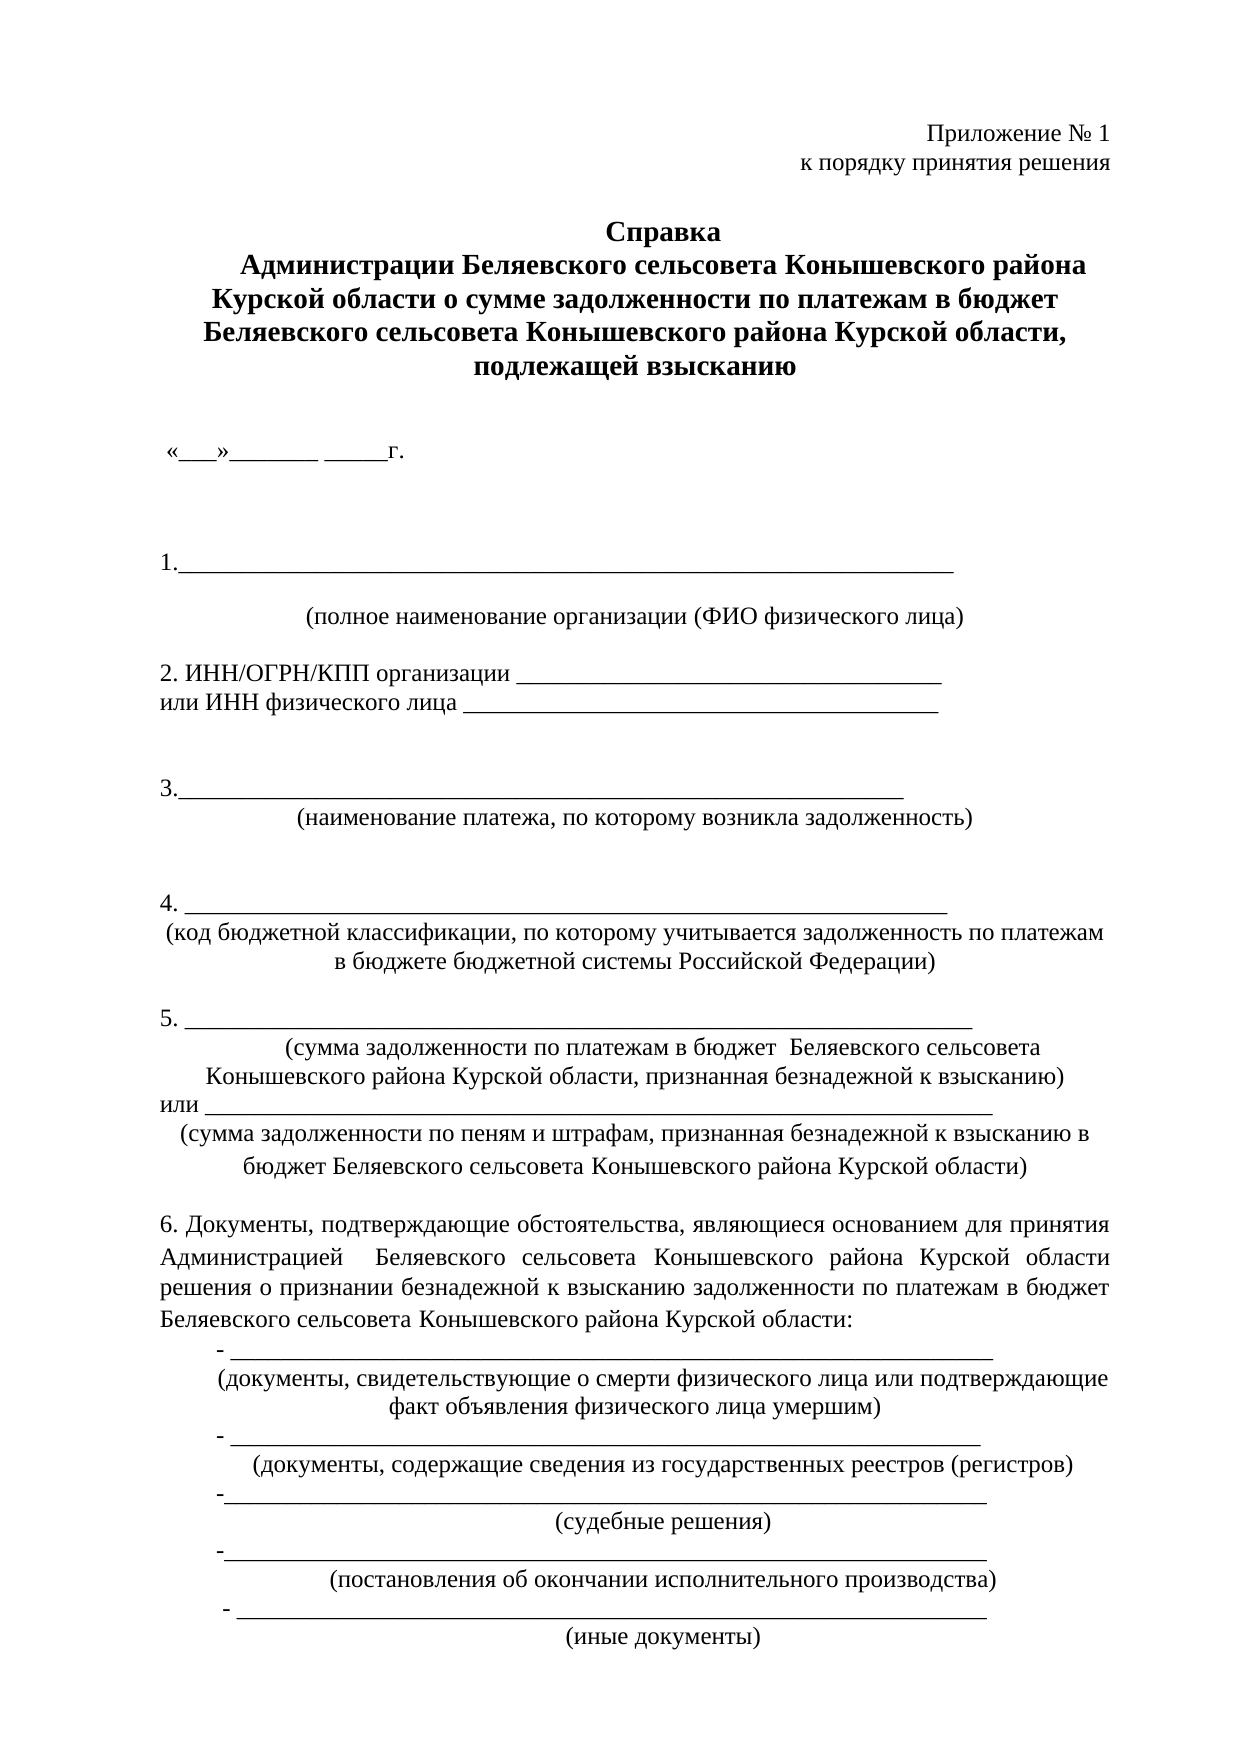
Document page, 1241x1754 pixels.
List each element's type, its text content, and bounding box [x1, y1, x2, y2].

text или ИНН физического лица ______________________________________ [159, 687, 1110, 716]
text (судебные решения) [159, 1506, 1110, 1535]
text Приложение № 1 [159, 118, 1110, 147]
text Справка [159, 214, 1110, 247]
text (иные документы) [159, 1621, 1110, 1650]
text 2. ИНН/ОГРН/КПП организации __________________________________ [159, 658, 1110, 687]
text 1.______________________________________________________________ [159, 547, 1110, 576]
text (полное наименование организации (ФИО физического лица) [159, 601, 1110, 629]
text -_____________________________________________________________ [159, 1478, 1110, 1506]
text (наименование платежа, по которому возникла задолженность) [159, 802, 1110, 831]
text (документы, свидетельствующие о смерти физического лица или подтверждающие факт объявления физического лица умершим) [159, 1363, 1110, 1420]
text «___»_______ _____г. [159, 436, 1110, 464]
text -_____________________________________________________________ [159, 1535, 1110, 1564]
text (документы, содержащие сведения из государственных реестров (регистров) [159, 1449, 1110, 1478]
text (постановления об окончании исполнительного производства) [159, 1564, 1110, 1593]
text - ____________________________________________________________ [159, 1593, 1110, 1621]
text - _____________________________________________________________ [159, 1334, 1110, 1363]
text 6. Документы, подтверждающие обстоятельства, являющиеся основанием для принятия Администрацией Беляевского сельсовета Конышевского района Курской области решения о признании безнадежной к взысканию задолженности по платежам в бюджет Беляевского сельсовета Конышевского района Курской области: [159, 1209, 1110, 1334]
text 4. _____________________________________________________________ [159, 888, 1110, 917]
text - ____________________________________________________________ [159, 1420, 1110, 1449]
text к порядку принятия решения [159, 147, 1110, 176]
text или _______________________________________________________________ [159, 1089, 1110, 1118]
text 3.__________________________________________________________ [159, 773, 1110, 802]
text (сумма задолженности по пеням и штрафам, признанная безнадежной к взысканию в бюджет Беляевского сельсовета Конышевского района Курской области) [159, 1118, 1110, 1181]
text 5. _______________________________________________________________ [159, 1003, 1110, 1032]
text Администрации Беляевского сельсовета Конышевского района Курской области о сумме задолженности по платежам в бюджет Беляевского сельсовета Конышевского района Курской области, подлежащей взысканию [159, 247, 1110, 382]
text (сумма задолженности по платежам в бюджет Беляевского сельсовета Конышевского района Курской области, признанная безнадежной к взысканию) [159, 1032, 1110, 1089]
text (код бюджетной классификации, по которому учитывается задолженность по платежам в бюджете бюджетной системы Российской Федерации) [159, 917, 1110, 974]
